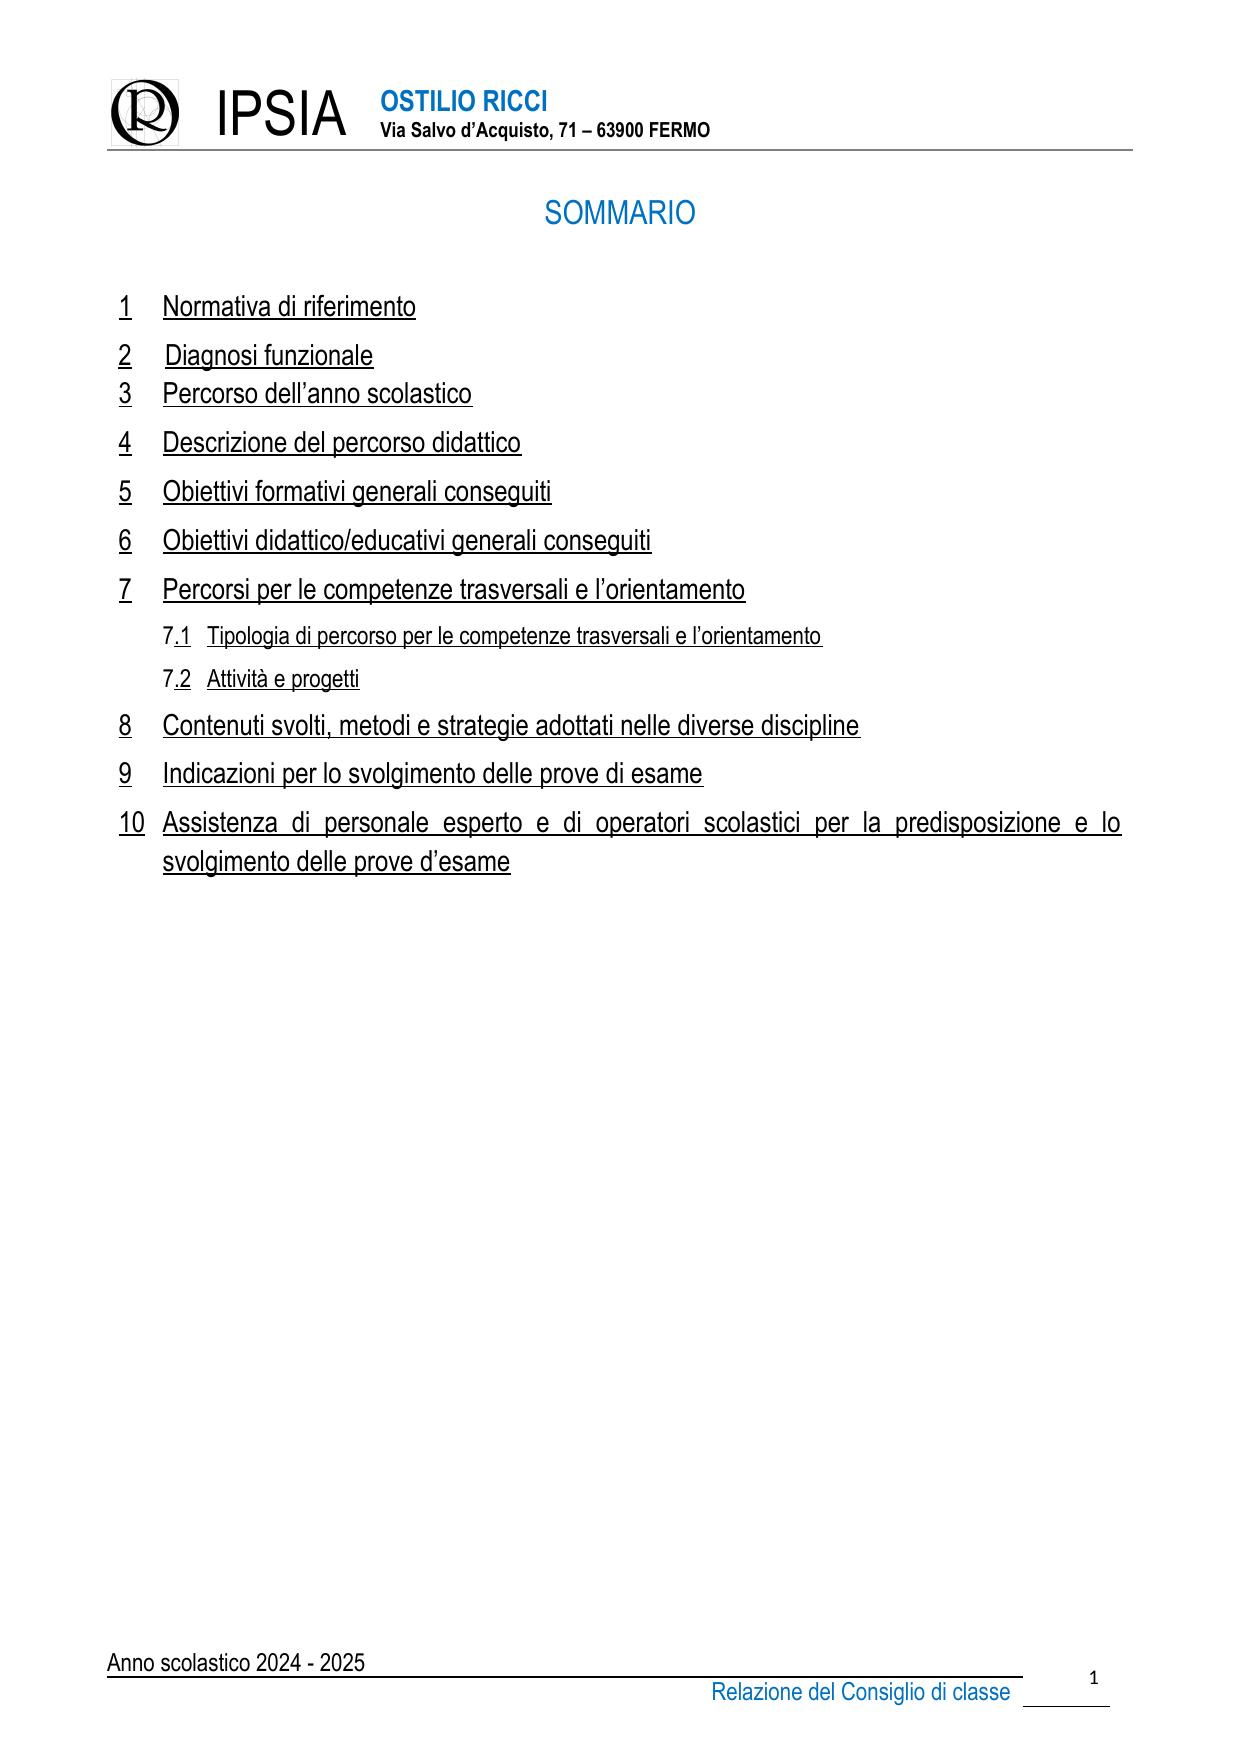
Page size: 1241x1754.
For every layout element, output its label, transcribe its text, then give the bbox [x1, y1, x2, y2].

picture [106, 77, 184, 149]
text SOMMARIO [118, 194, 1122, 232]
